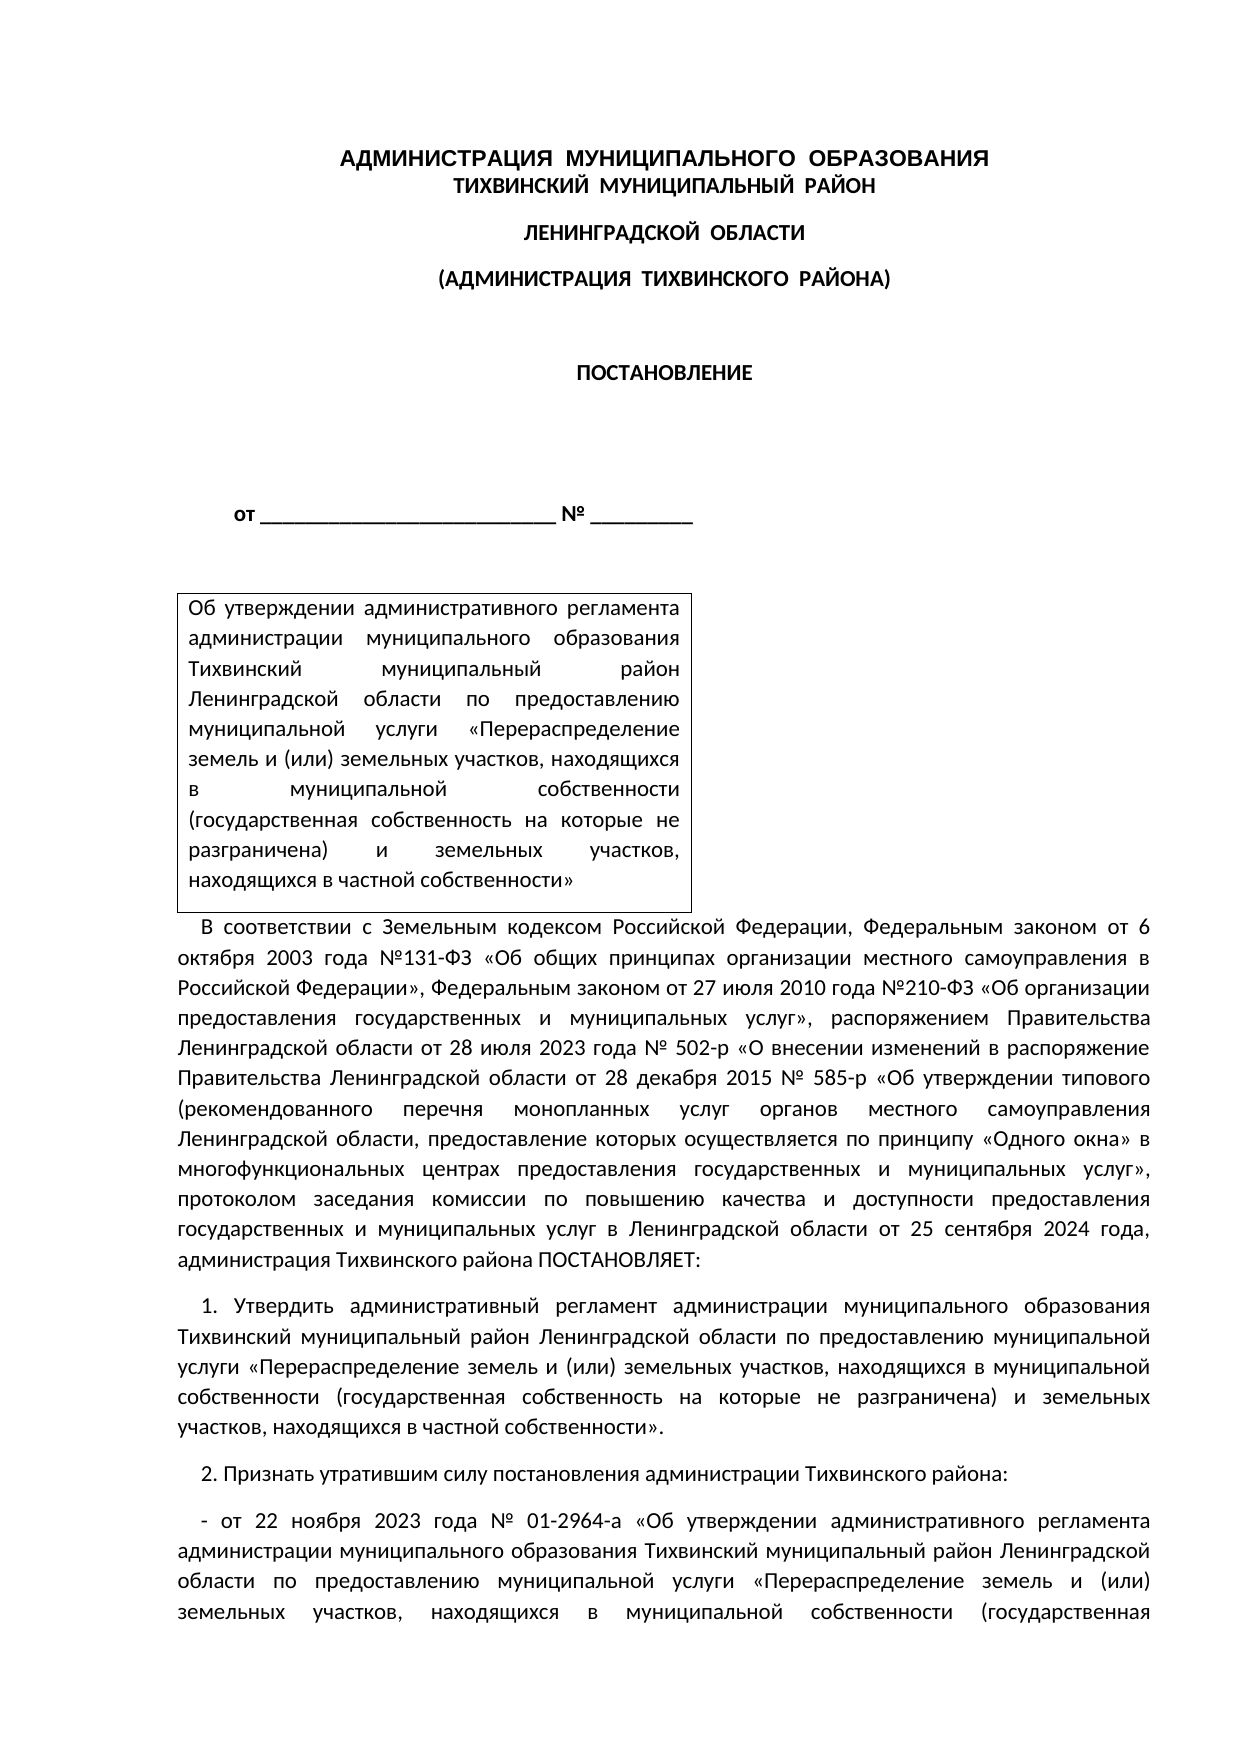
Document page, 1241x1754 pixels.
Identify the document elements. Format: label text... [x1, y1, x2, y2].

text ТИХВИНСКИЙ МУНИЦИПАЛЬНЫЙ РАЙОН [177, 171, 1152, 199]
text ЛЕНИНГРАДСКОЙ ОБЛАСТИ [177, 218, 1152, 246]
text ПОСТАНОВЛЕНИЕ [177, 358, 1152, 386]
subtitle АДМИНИСТРАЦИЯ МУНИЦИПАЛЬНОГО ОБРАЗОВАНИЯ [177, 144, 1152, 171]
text 2. Признать утратившим силу постановления администрации Тихвинского района: [177, 1459, 1152, 1487]
text 1. Утвердить административный регламент администрации муниципального образования Тихвинский муниципальный район Ленинградской области по предоставлению муниципальной услуги «Перераспределение земель и (или) земельных участков, находящихся в муниципальной собственности (государственная собственность на которые не разграничена) и земельных участков, находящихся в частной собственности». [177, 1292, 1152, 1440]
text В соответствии с Земельным кодексом Российской Федерации, Федеральным законом от 6 октября 2003 года №131-ФЗ «Об общих принципах организации местного самоуправления в Российской Федерации», Федеральным законом от 27 июля 2010 года №210-ФЗ «Об организации предоставления государственных и муниципальных услуг», распоряжением Правительства Ленинградской области от 28 июля 2023 года № 502-р «О внесении изменений в распоряжение Правительства Ленинградской области от 28 декабря 2015 № 585-р «Об утверждении типового (рекомендованного перечня монопланных услуг органов местного самоуправления Ленинградской области, предоставление которых осуществляется по принципу «Одного окна» в многофункциональных центрах предоставления государственных и муниципальных услуг», протоколом заседания комиссии по повышению качества и доступности предоставления государственных и муниципальных услуг в Ленинградской области от 25 сентября 2024 года, администрация Тихвинского района ПОСТАНОВЛЯЕТ: [177, 912, 1152, 1273]
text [177, 1506, 1152, 1625]
text (АДМИНИСТРАЦИЯ ТИХВИНСКОГО РАЙОНА) [177, 264, 1152, 293]
table_header #G0Об утверждении административного регламента администрации муниципального образования Тихвинский муниципальный район Ленинградской области по предоставлению муниципальной услуги «Перераспределение земель и (или) земельных участков, находящихся в муниципальной собственности (государственная собственность на которые не разграничена) и земельных участков, находящихся в частной собственности» [178, 594, 691, 912]
text от __________________________ № _________ [177, 499, 1152, 527]
